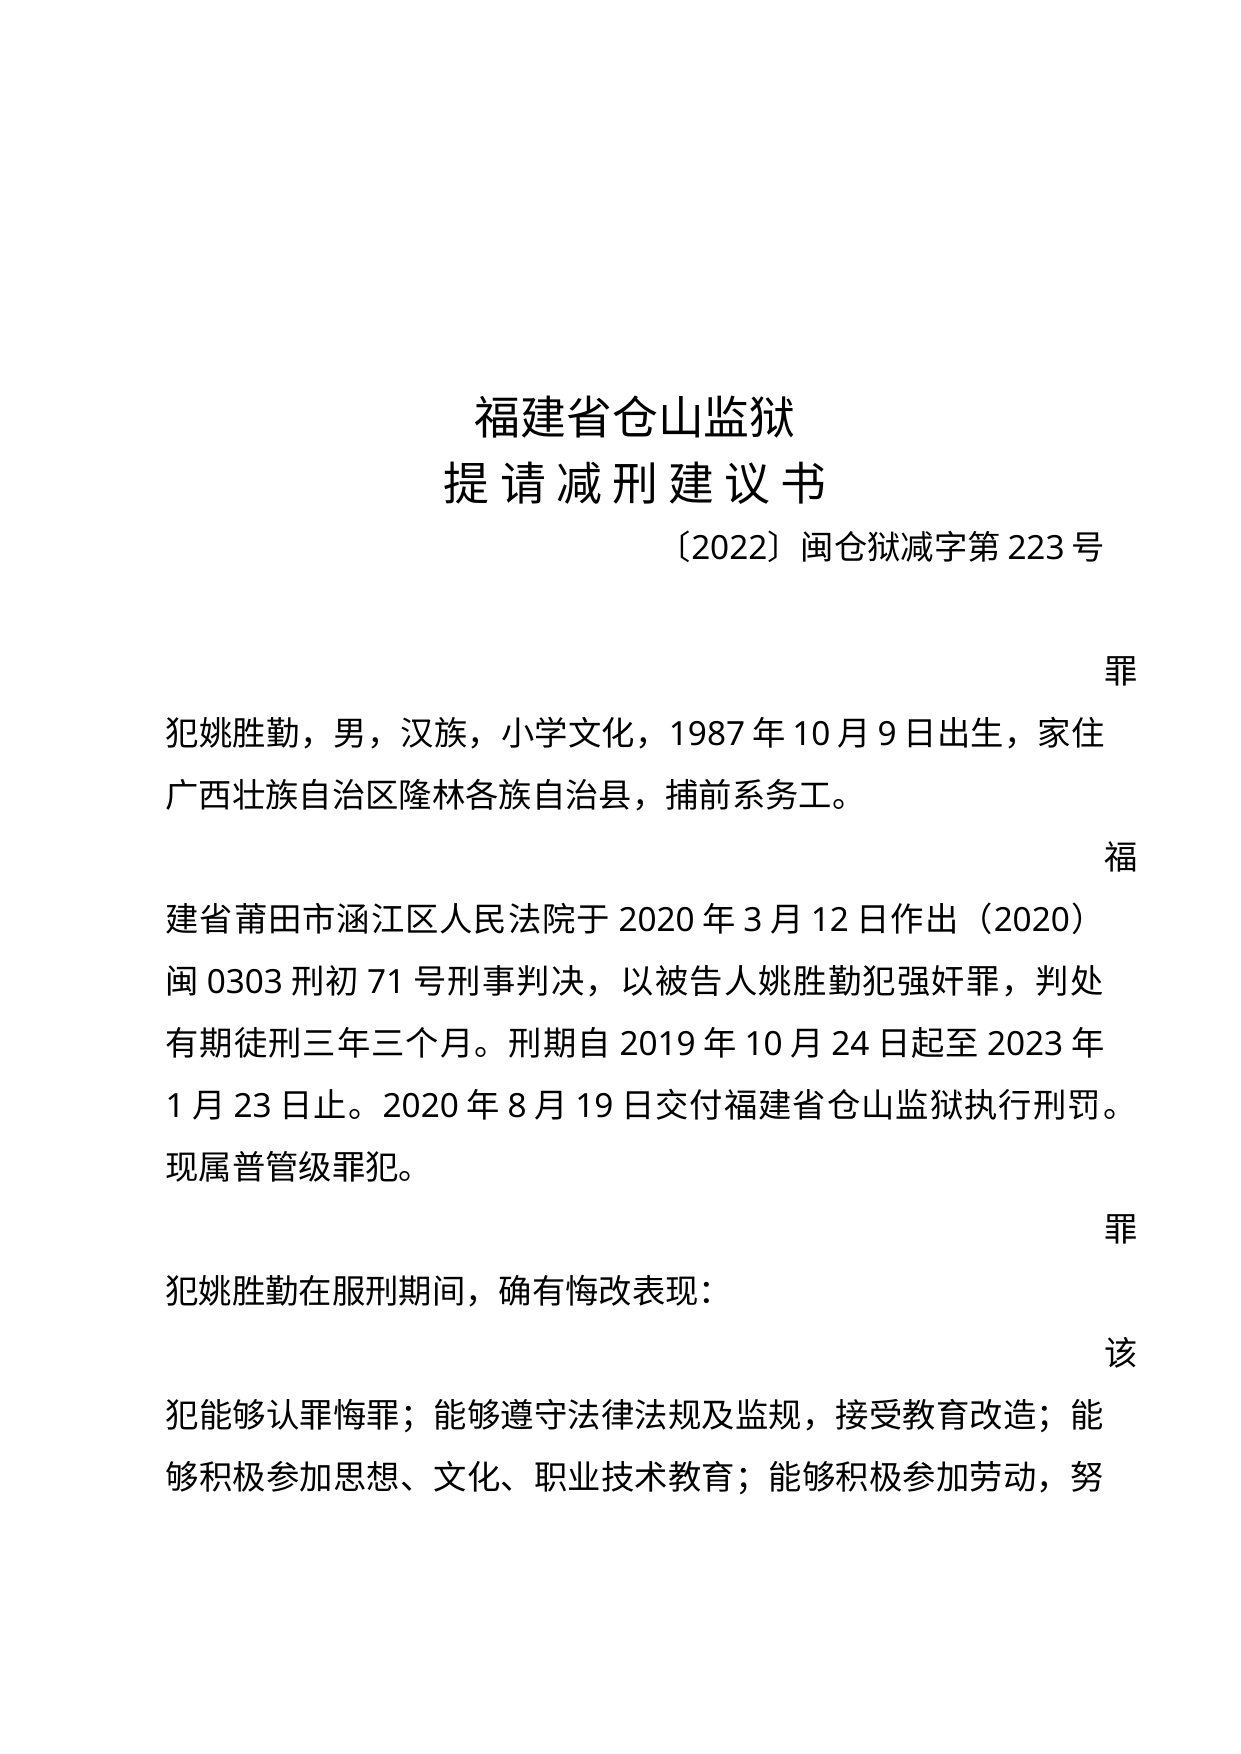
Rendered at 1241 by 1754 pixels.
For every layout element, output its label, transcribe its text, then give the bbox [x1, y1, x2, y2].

text 〔2022〕闽仓狱减字第223号 [165, 514, 1104, 576]
text 罪犯姚胜勤在服刑期间，确有悔改表现： [165, 1196, 1104, 1319]
text 福建省莆田市涵江区人民法院于2020年3月12日作出（2020）闽0303刑初71号刑事判决，以被告人姚胜勤犯强奸罪，判处有期徒刑三年三个月。刑期自2019年10月24日起至2023年1月23日止。2020年8月19日交付福建省仓山监狱执行刑罚。现属普管级罪犯。 [165, 824, 1104, 1196]
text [165, 1319, 1104, 1506]
text 福建省仓山监狱 [165, 381, 1104, 447]
text 提 请 减 刑 建 议 书 [165, 447, 1104, 514]
text 罪犯姚胜勤，男，汉族，小学文化，1987年10月9日出生，家住广西壮族自治区隆林各族自治县，捕前系务工。 [165, 638, 1104, 824]
